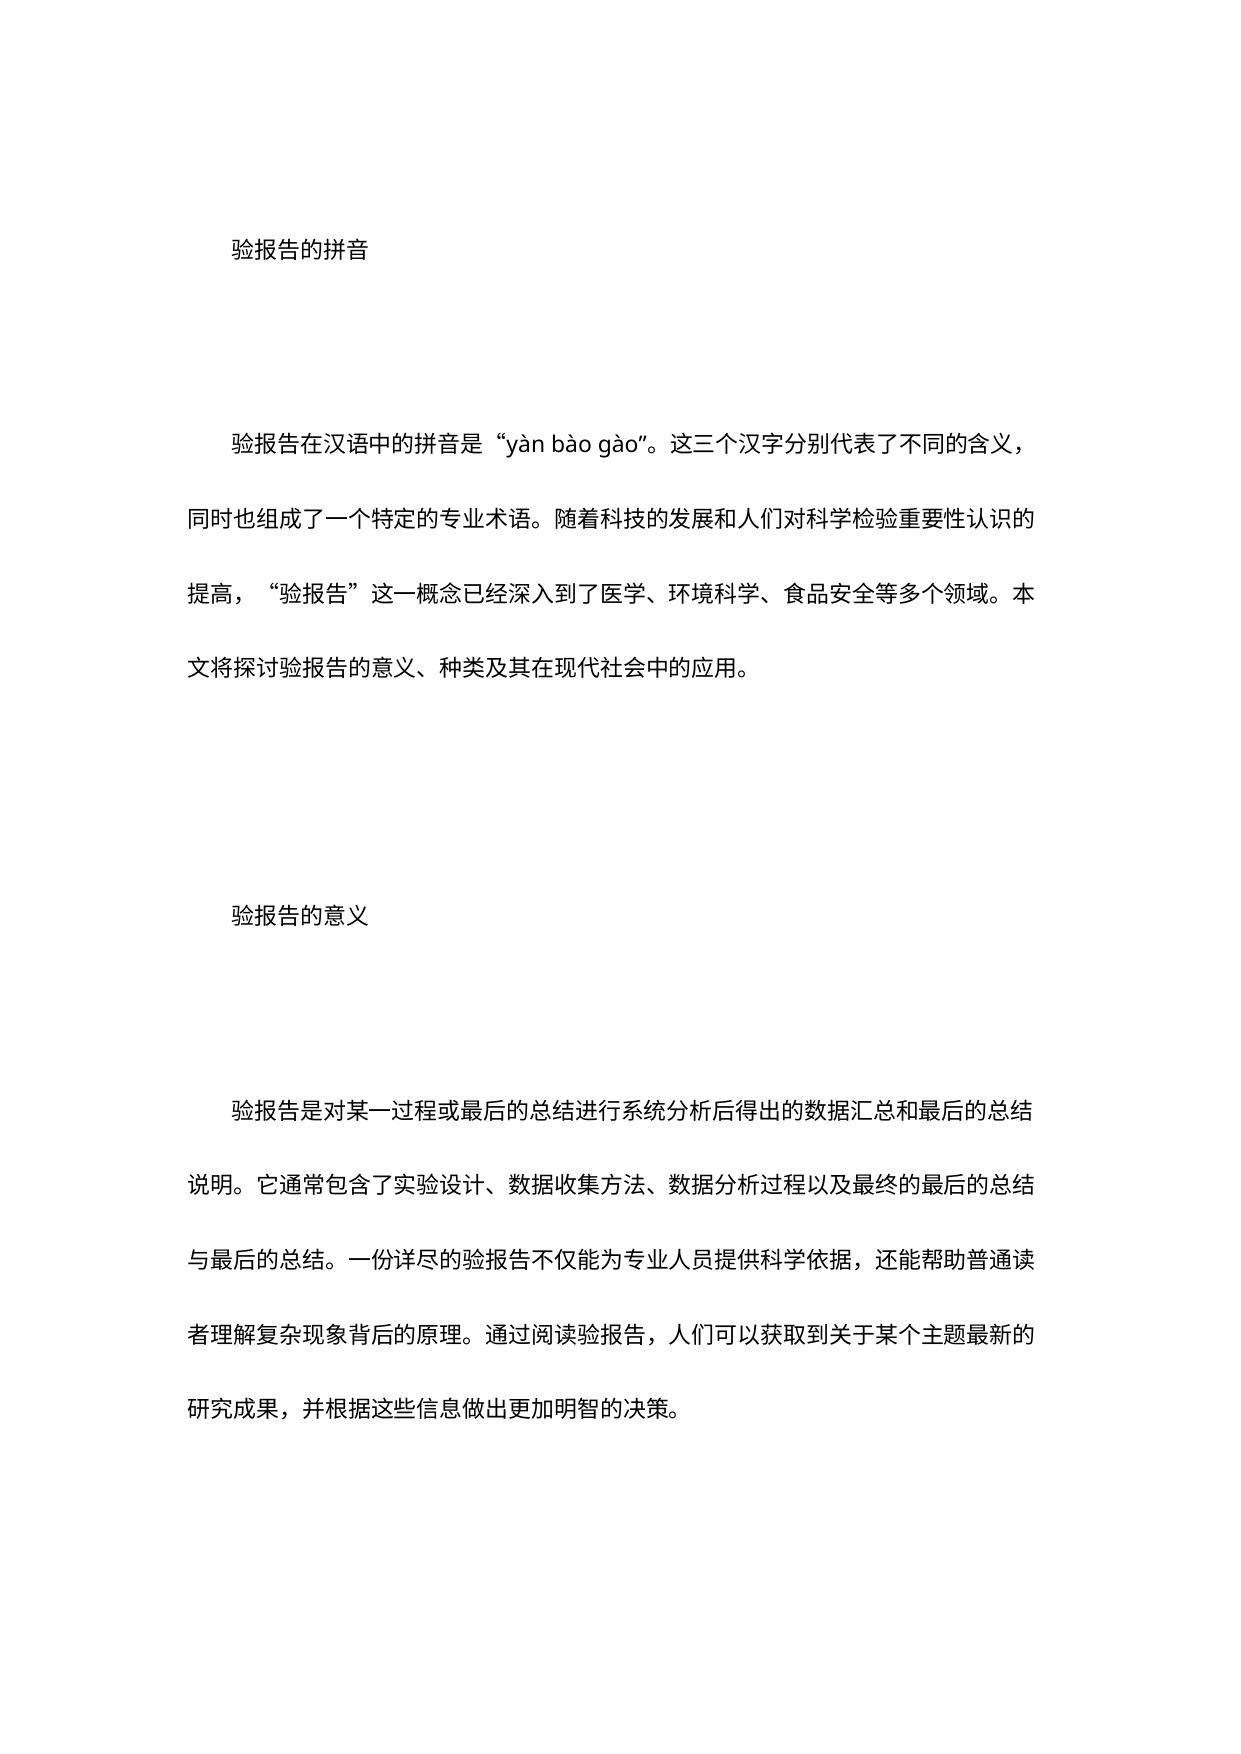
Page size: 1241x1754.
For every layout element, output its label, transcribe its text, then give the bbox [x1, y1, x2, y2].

text 验报告在汉语中的拼音是“yàn bào gào”。这三个汉字分别代表了不同的含义，同时也组成了一个特定的专业术语。随着科技的发展和人们对科学检验重要性认识的提高，“验报告”这一概念已经深入到了医学、环境科学、食品安全等多个领域。本文将探讨验报告的意义、种类及其在现代社会中的应用。 [187, 410, 1053, 699]
text 验报告是对某一过程或最后的总结进行系统分析后得出的数据汇总和最后的总结说明。它通常包含了实验设计、数据收集方法、数据分析过程以及最终的最后的总结与最后的总结。一份详尽的验报告不仅能为专业人员提供科学依据，还能帮助普通读者理解复杂现象背后的原理。通过阅读验报告，人们可以获取到关于某个主题最新的研究成果，并根据这些信息做出更加明智的决策。 [187, 1077, 1053, 1441]
text 验报告的意义 [187, 882, 1053, 947]
text 验报告的拼音 [187, 216, 1053, 281]
